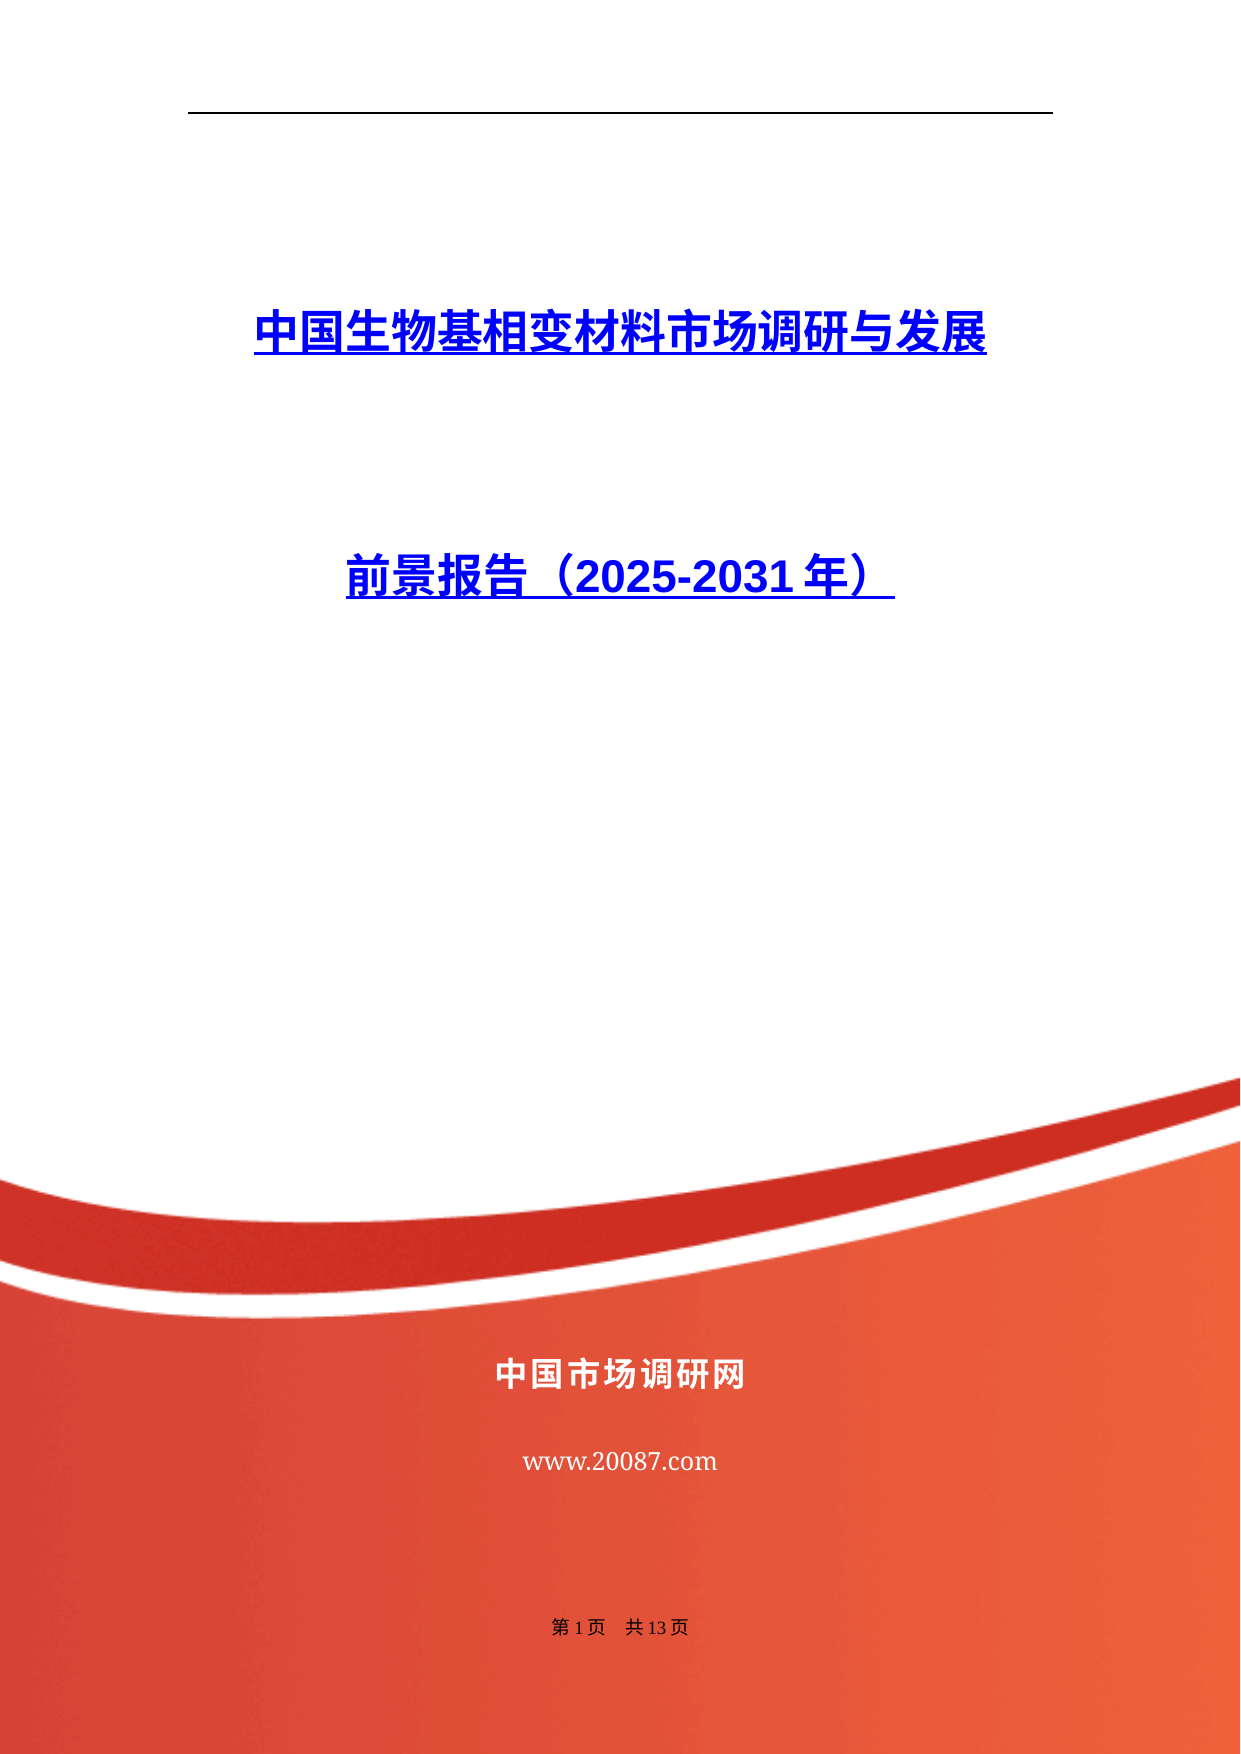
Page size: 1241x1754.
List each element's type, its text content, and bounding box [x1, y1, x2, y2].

table_header 中国生物基相变材料市场调研与发展前景报告（2025-2031年） [188, 207, 1053, 773]
picture [0, 1006, 1241, 1754]
text www.20087.com [187, 1428, 1053, 1493]
subtitle 中国市场调研网 [187, 1339, 1053, 1404]
